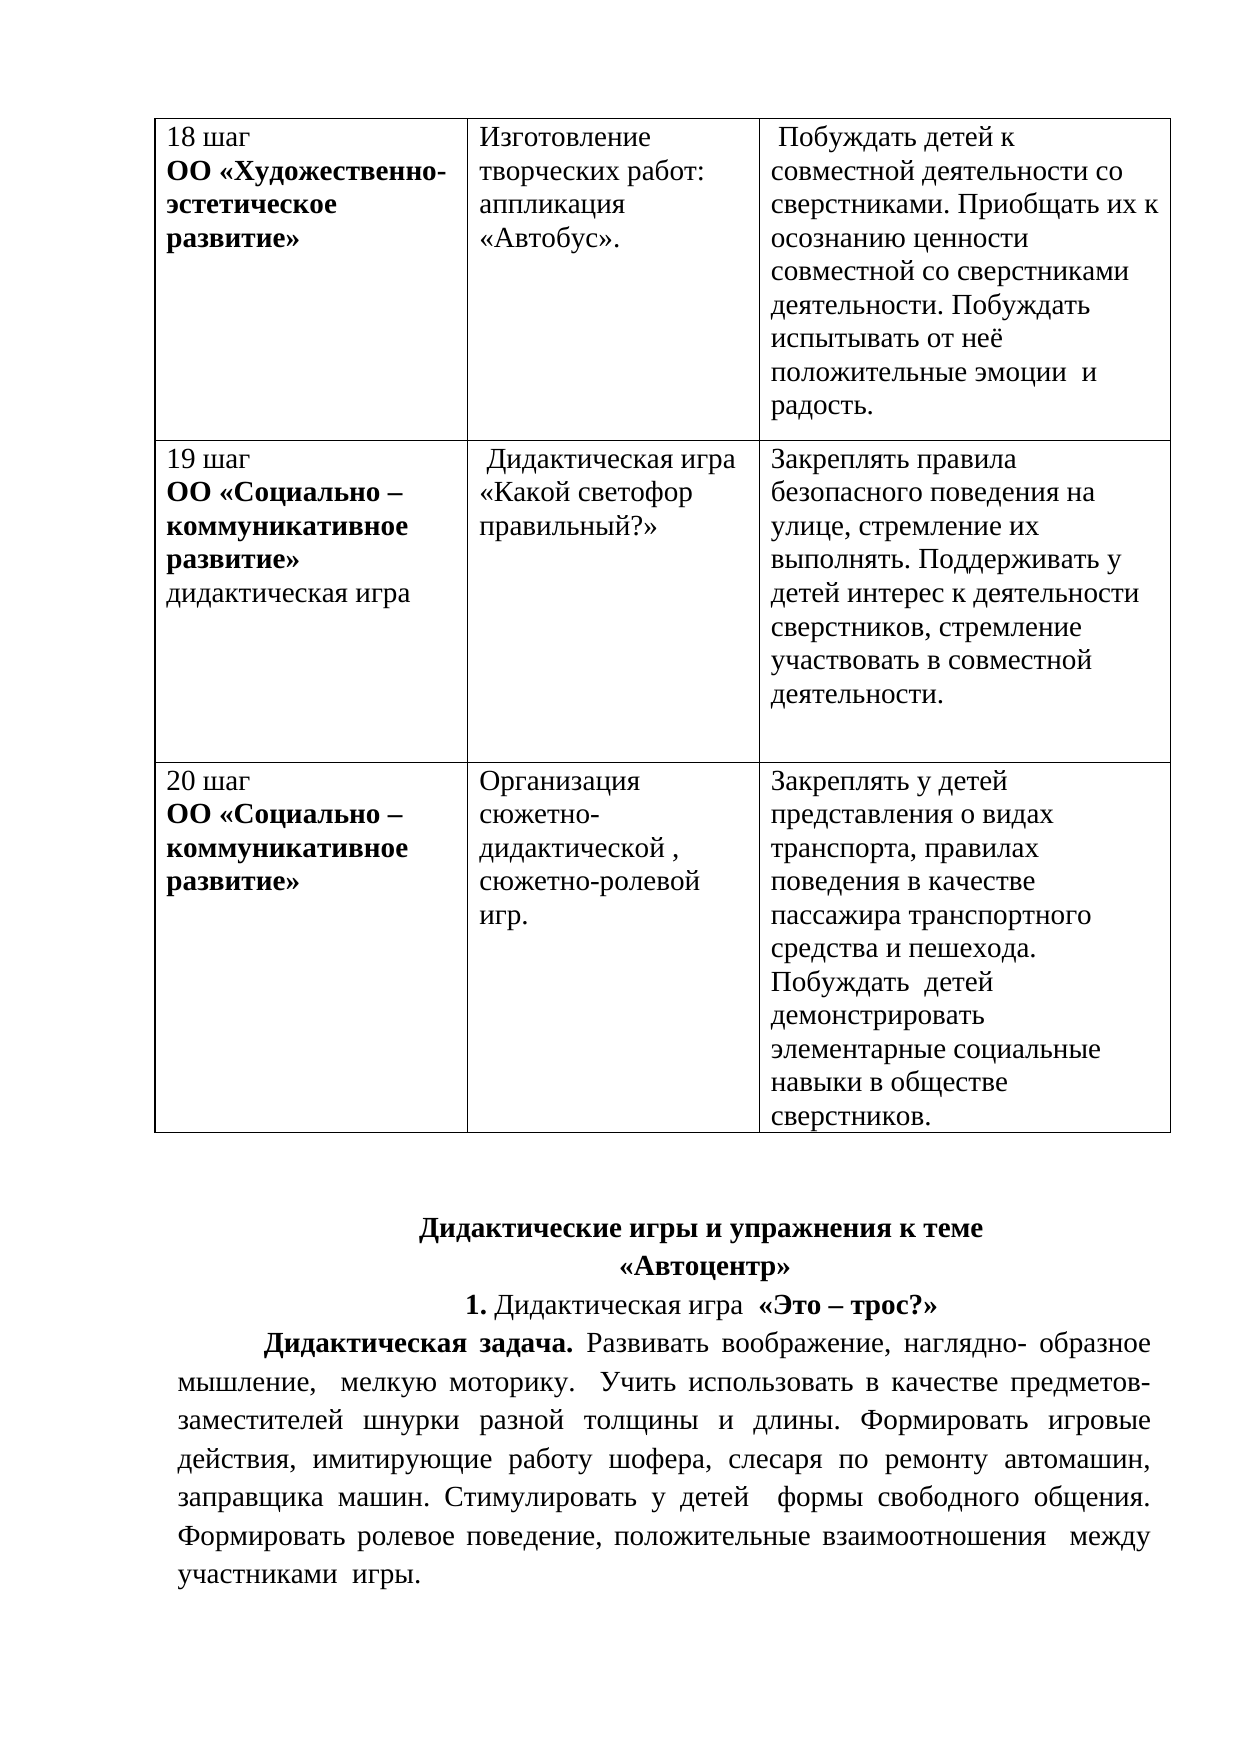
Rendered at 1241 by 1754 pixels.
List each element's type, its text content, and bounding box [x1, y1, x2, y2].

text 1. Дидактическая игра «Это – трос?» [177, 1287, 1152, 1320]
table_cell Организация сюжетно-дидактической , сюжетно-ролевой игр. [468, 763, 759, 1132]
table_cell 19 шаг ОО «Социально –коммуникативное развитие» дидактическая игра [156, 441, 467, 762]
table_cell Закреплять правила безопасного поведения на улице, стремление их выполнять. Поддерживать у детей интерес к деятельности сверстников, стремление участвовать в совместной деятельности. [760, 441, 1170, 762]
table_cell 20 шаг ОО «Социально –коммуникативное развитие» [156, 763, 467, 1132]
table_cell 18 шаг ОО «Художественно-эстетическое развитие» [156, 119, 467, 440]
table_cell Побуждать детей к совместной деятельности со сверстниками. Приобщать их к осознанию ценности совместной со сверстниками деятельности. Побуждать испытывать от неё положительные эмоции и радость. [760, 119, 1170, 440]
text Дидактическая задача. Развивать воображение, наглядно- образное мышление, мелкую моторику. Учить использовать в качестве предметов-заместителей шнурки разной толщины и длины. Формировать игровые действия, имитирующие работу шофера, слесаря по ремонту автомашин, заправщика машин. Стимулировать у детей формы свободного общения. Формировать ролевое поведение, положительные взаимоотношения между участниками игры. [177, 1325, 1152, 1590]
text «Автоцентр» [177, 1248, 1152, 1282]
text Дидактические игры и упражнения к теме [177, 1210, 1152, 1243]
table_cell Изготовление творческих работ: аппликация «Автобус». [468, 119, 759, 440]
table_cell Дидактическая игра «Какой светофор правильный?» [468, 441, 759, 762]
table_cell Закреплять у детей представления о видах транспорта, правилах поведения в качестве пассажира транспортного средства и пешехода. Побуждать детей демонстрировать элементарные социальные навыки в обществе сверстников. [760, 763, 1170, 1132]
